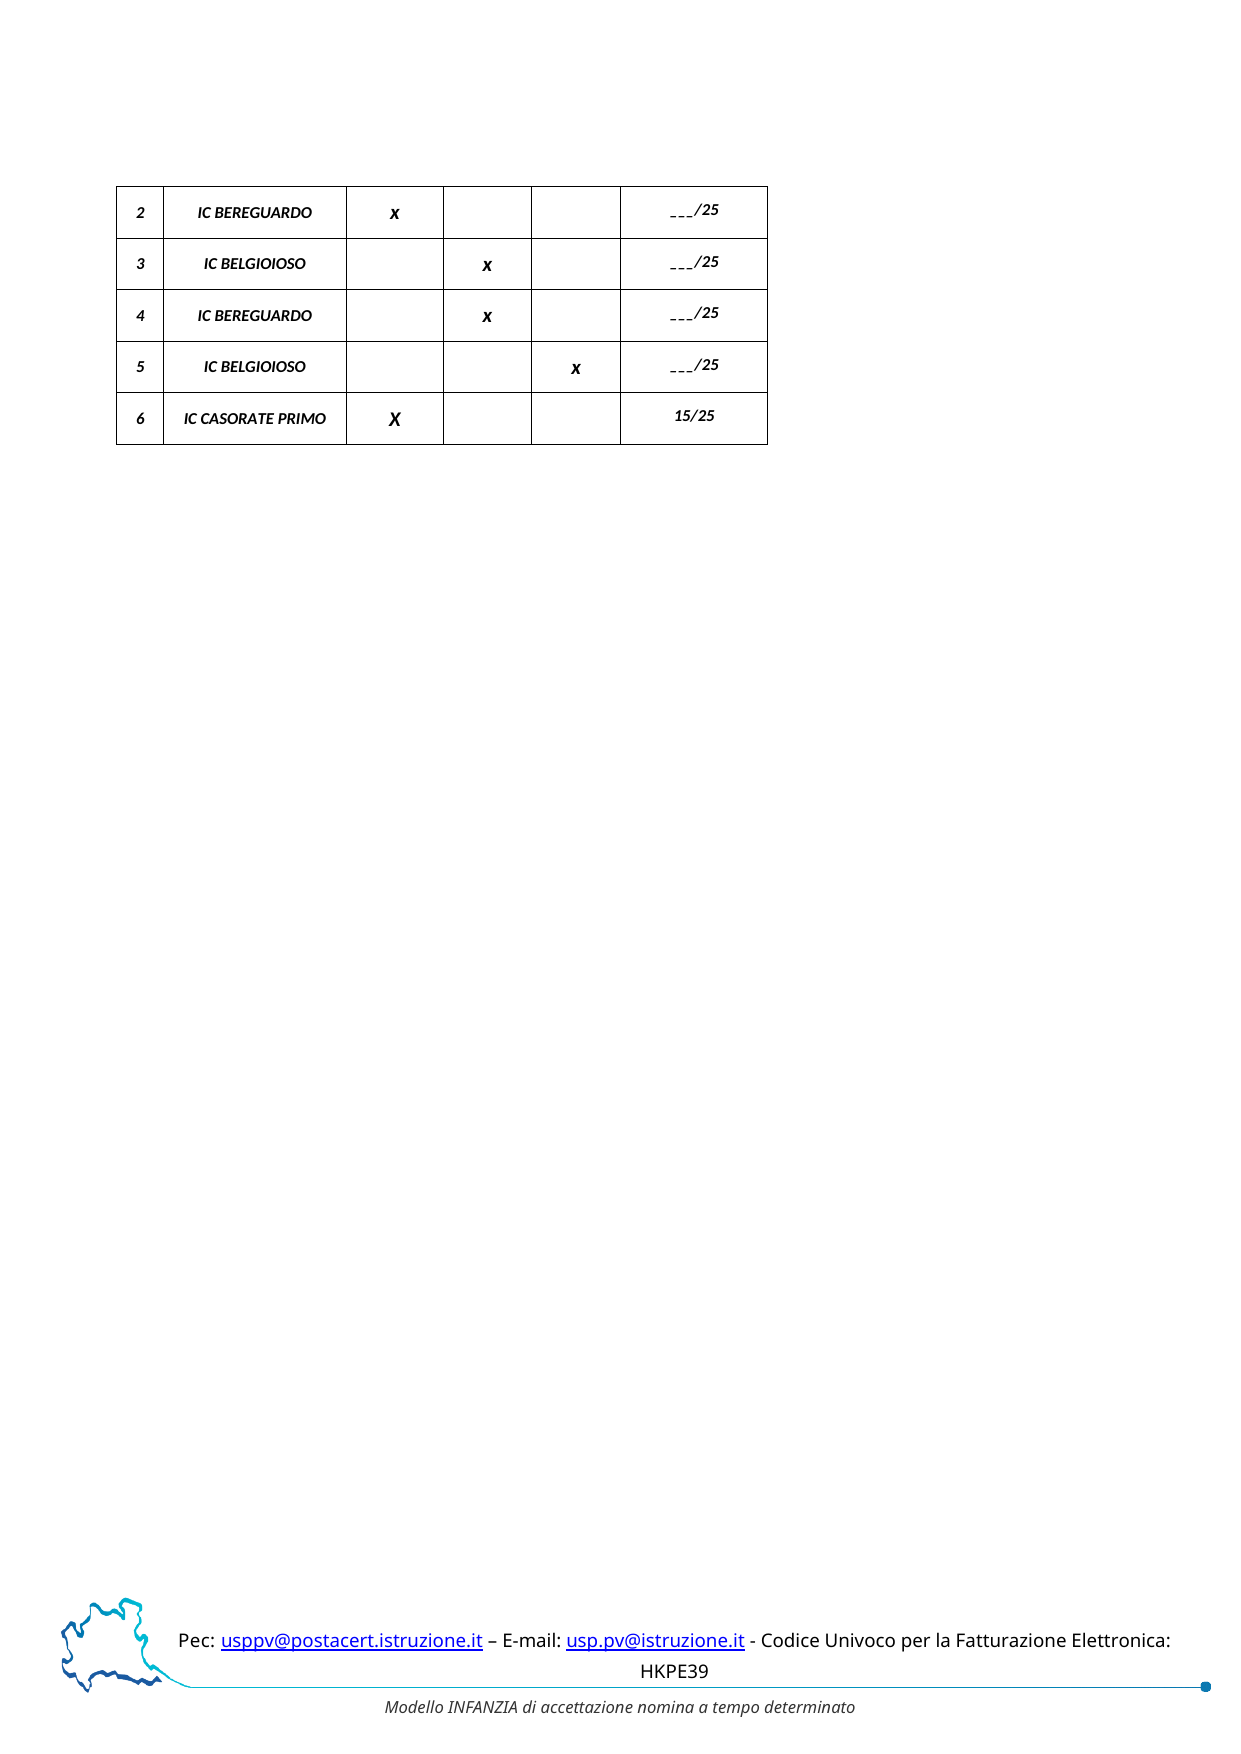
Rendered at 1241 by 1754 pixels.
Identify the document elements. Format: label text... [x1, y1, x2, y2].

table_cell IC BELGIOIOSO [164, 239, 346, 289]
table_cell IC BEREGUARDO [164, 290, 346, 341]
table_cell 6 [117, 393, 163, 444]
picture [40, 1595, 1213, 1693]
table_cell [532, 393, 620, 444]
table_cell [532, 187, 620, 237]
table_cell [347, 342, 443, 392]
table_cell [347, 239, 443, 289]
table_cell 2 [117, 187, 163, 237]
table_cell 15/25 [621, 393, 767, 444]
table_cell [347, 290, 443, 341]
table_cell 4 [117, 290, 163, 341]
table_cell x [532, 342, 620, 392]
table_cell x [444, 239, 531, 289]
table_cell 5 [117, 342, 163, 392]
table_cell [444, 342, 531, 392]
table_cell ___/25 [621, 342, 767, 392]
table_cell IC BELGIOIOSO [164, 342, 346, 392]
table_cell 3 [117, 239, 163, 289]
table_cell x [347, 187, 443, 237]
table_cell ___/25 [621, 239, 767, 289]
table_cell IC CASORATE PRIMO [164, 393, 346, 444]
table_cell IC BEREGUARDO [164, 187, 346, 237]
table_cell [532, 239, 620, 289]
table_cell [444, 393, 531, 444]
table_cell [444, 187, 531, 237]
table_cell x [444, 290, 531, 341]
table_cell X [347, 393, 443, 444]
table_cell ___/25 [621, 290, 767, 341]
table_cell ___/25 [621, 187, 767, 237]
table_cell [532, 290, 620, 341]
